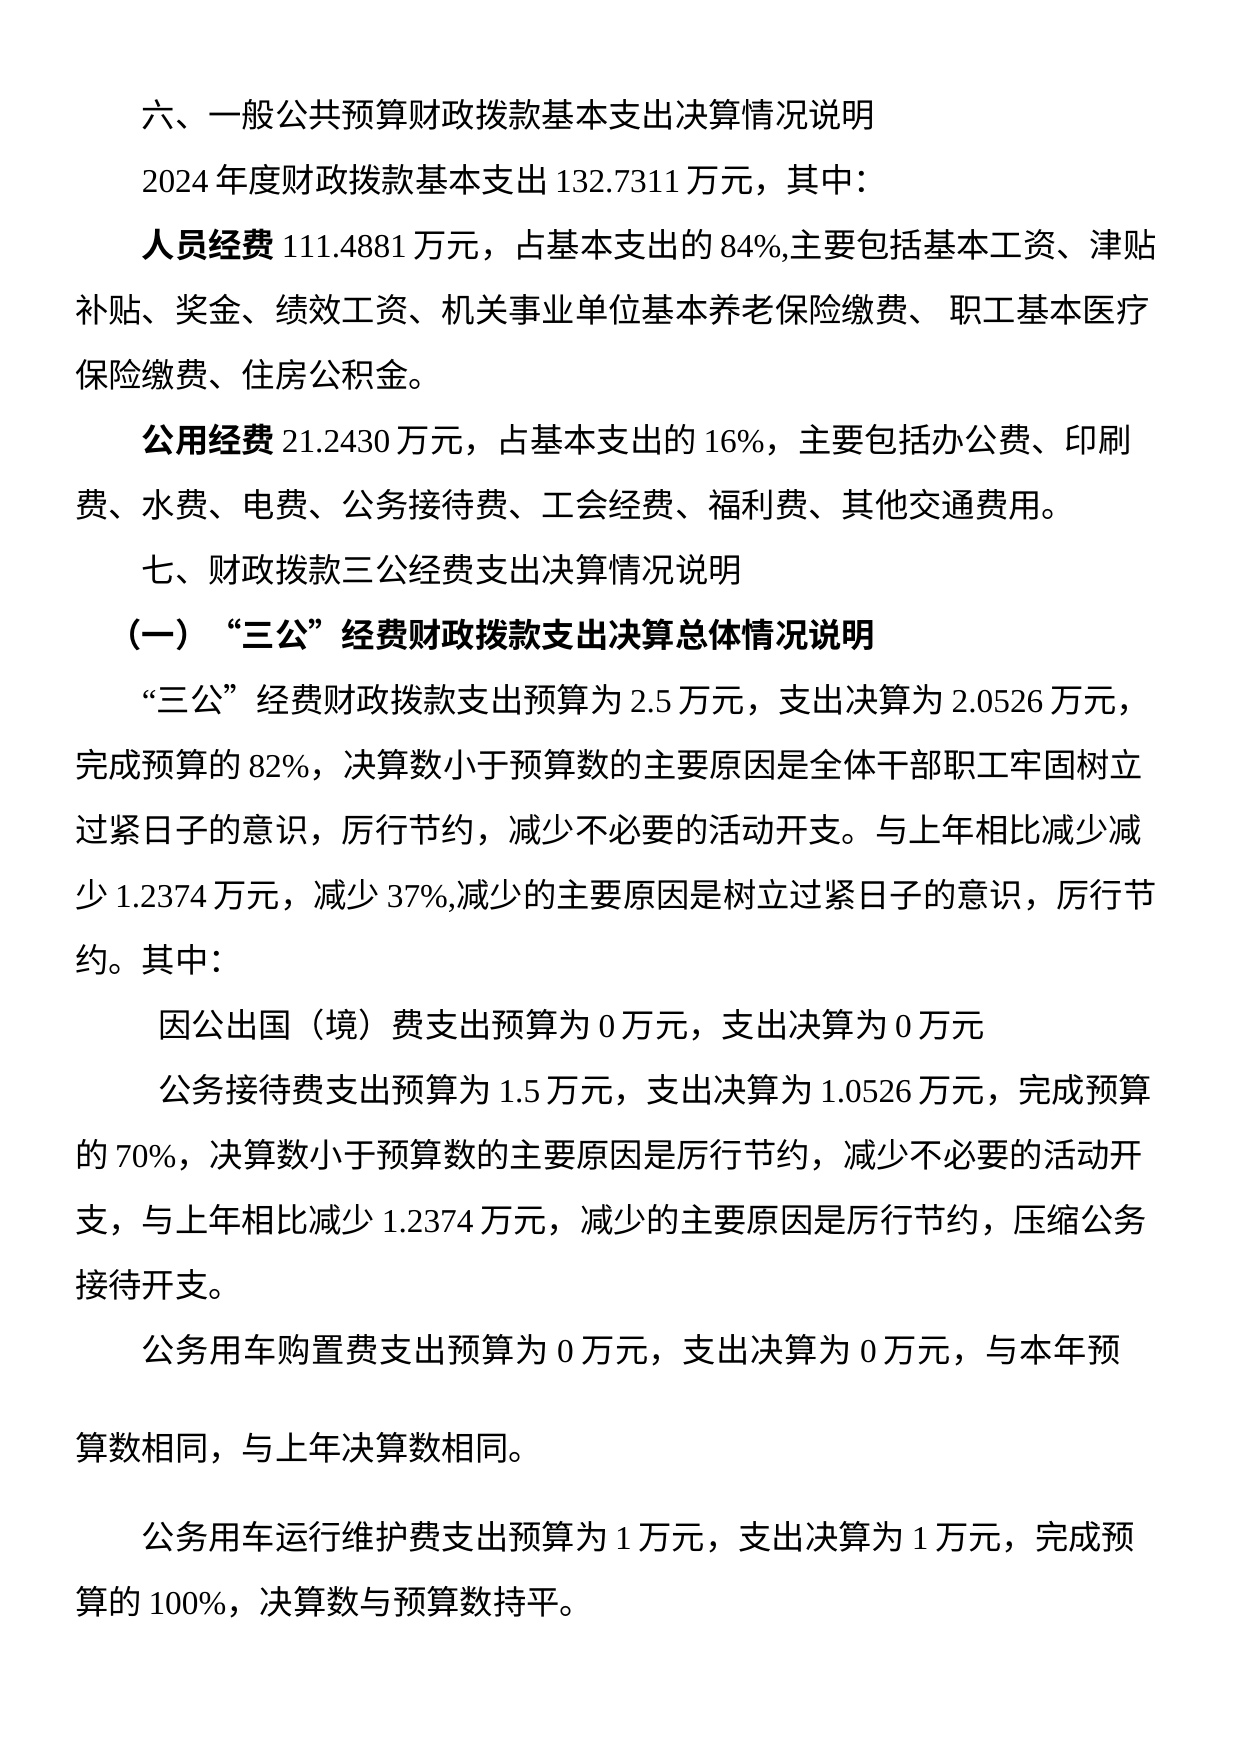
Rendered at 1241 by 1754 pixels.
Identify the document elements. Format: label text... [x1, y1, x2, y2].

text 公务接待费支出预算为1.5万元，支出决算为1.0526万元，完成预算的70%，决算数小于预算数的主要原因是厉行节约，减少不必要的活动开支，与上年相比减少1.2374万元，减少的主要原因是厉行节约，压缩公务接待开支。 [75, 1056, 1165, 1316]
list （一）“三公”经费财政拨款支出决算总体情况说明 [75, 601, 1165, 666]
text 2024年度财政拨款基本支出132.7311万元，其中： [75, 146, 1165, 211]
text 因公出国（境）费支出预算为0万元，支出决算为0万元 [75, 991, 1165, 1056]
text “三公”经费财政拨款支出预算为2.5万元，支出决算为2.0526万元，完成预算的82%，决算数小于预算数的主要原因是全体干部职工牢固树立过紧日子的意识，厉行节约，减少不必要的活动开支。与上年相比减少减少1.2374万元，减少37%,减少的主要原因是树立过紧日子的意识，厉行节约。其中： [75, 666, 1165, 991]
text 公务用车购置费支出预算为0万元，支出决算为0万元，与本年预算数相同，与上年决算数相同。 [75, 1316, 1121, 1478]
text 公用经费21.2430万元，占基本支出的16%，主要包括办公费、印刷费、水费、电费、公务接待费、工会经费、福利费、其他交通费用。 [75, 406, 1165, 536]
list 财政拨款三公经费支出决算情况说明 [75, 536, 1165, 601]
text 公务用车运行维护费支出预算为1万元，支出决算为1万元，完成预算的100%，决算数与预算数持平。 [75, 1502, 1165, 1632]
text 人员经费111.4881万元，占基本支出的84%,主要包括基本工资、津贴补贴、奖金、绩效工资、机关事业单位基本养老保险缴费、 职工基本医疗保险缴费、住房公积金。 [75, 211, 1165, 406]
text 六、一般公共预算财政拨款基本支出决算情况说明 [75, 81, 1165, 146]
